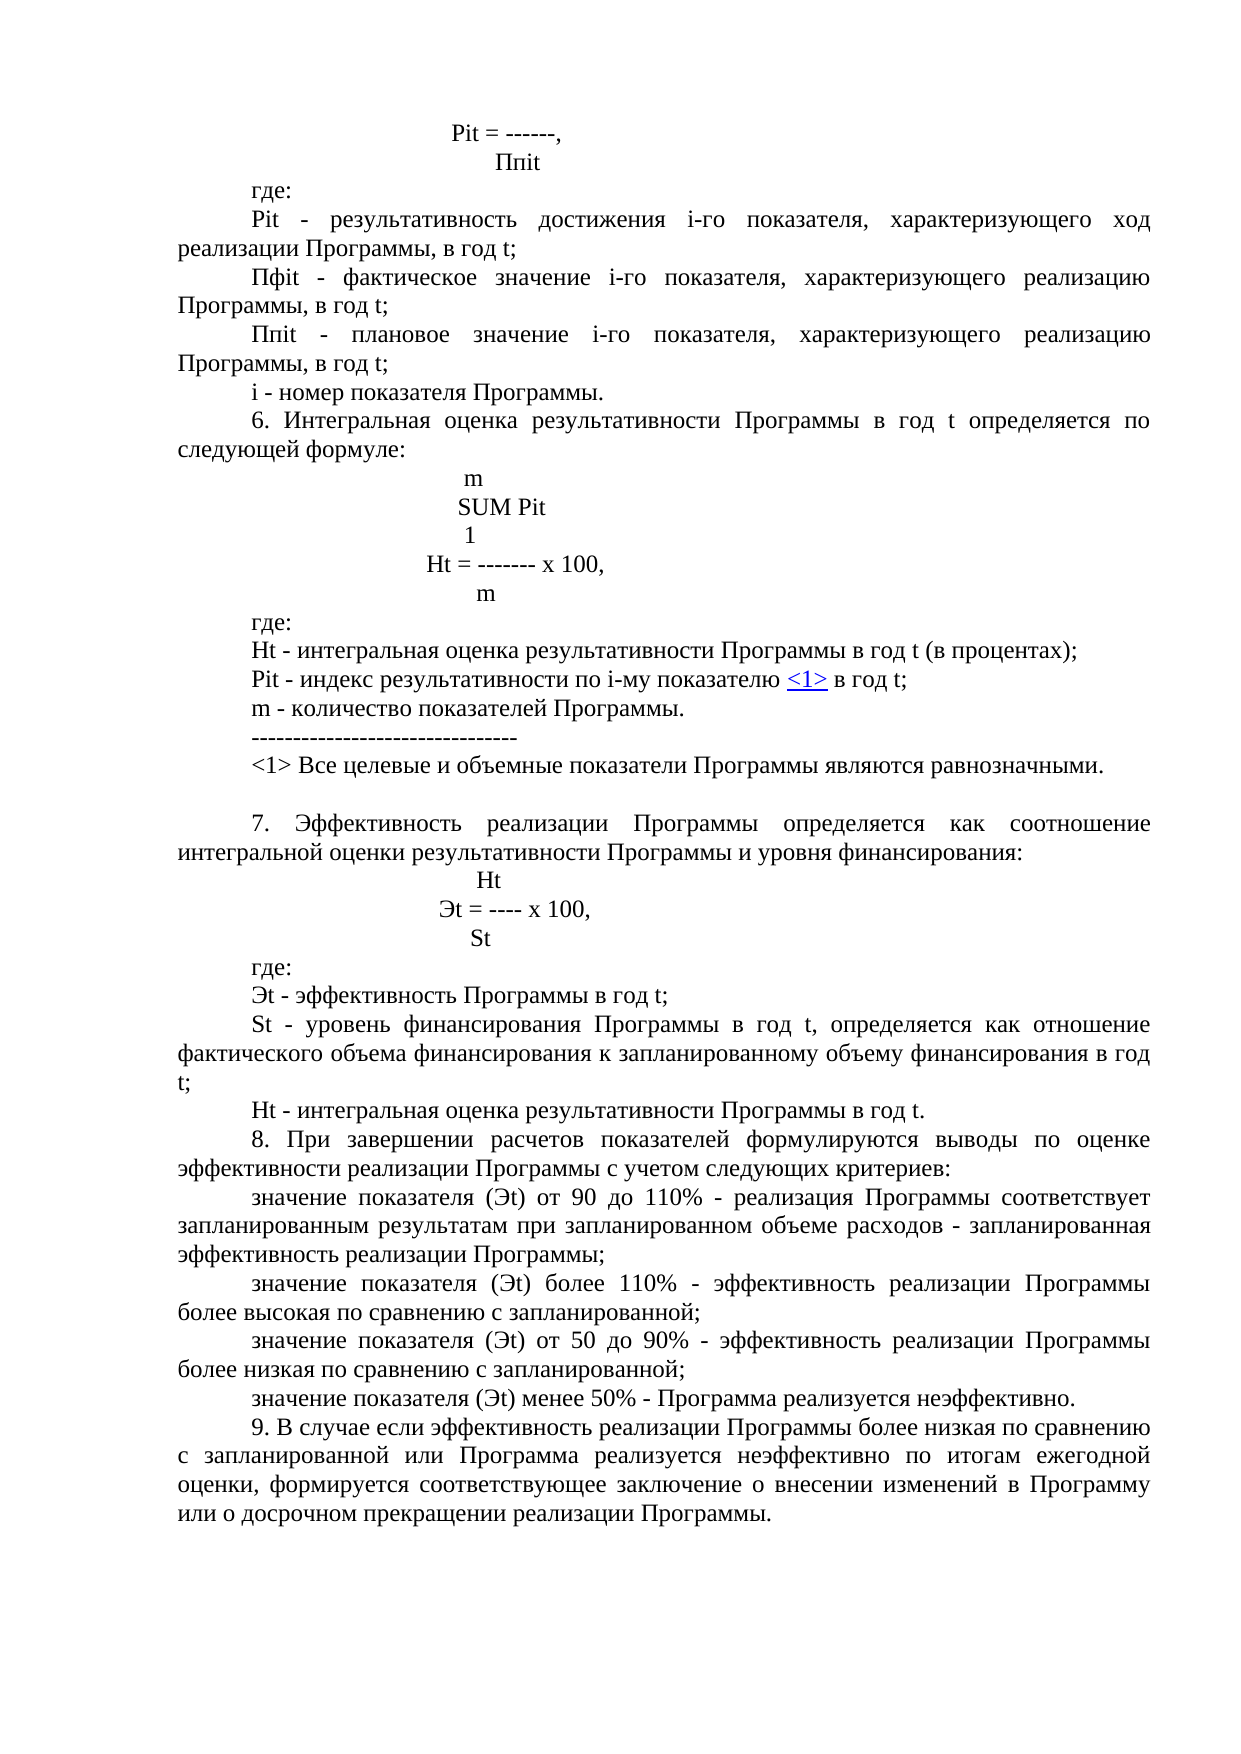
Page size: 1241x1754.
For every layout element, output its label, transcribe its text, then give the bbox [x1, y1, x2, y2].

text Рit - индекс результативности по i-му показателю <1> в год t; [177, 664, 1152, 693]
text Ht [177, 866, 1152, 894]
text значение показателя (Эt) от 90 до 110% - реализация Программы соответствует запланированным результатам при запланированном объеме расходов - запланированная эффективность реализации Программы; [177, 1182, 1152, 1268]
text 9. В случае если эффективность реализации Программы более низкая по сравнению с запланированной или Программа реализуется неэффективно по итогам ежегодной оценки, формируется соответствующее заключение о внесении изменений в Программу или о досрочном прекращении реализации Программы. [177, 1412, 1152, 1527]
text Ht = ------- x 100, [177, 549, 1152, 578]
text 8. При завершении расчетов показателей формулируются выводы по оценке эффективности реализации Программы с учетом следующих критериев: [177, 1124, 1152, 1182]
text Ппit [177, 147, 1152, 176]
text где: [177, 952, 1152, 981]
text m [177, 578, 1152, 607]
text Ht - интегральная оценка результативности Программы в год t (в процентах); [177, 636, 1152, 664]
text Рit - результативность достижения i-го показателя, характеризующего ход реализации Программы, в год t; [177, 204, 1152, 262]
text Ппit - плановое значение i-го показателя, характеризующего реализацию Программы, в год t; [177, 319, 1152, 377]
text значение показателя (Эt) более 110% - эффективность реализации Программы более высокая по сравнению с запланированной; [177, 1268, 1152, 1326]
text St - уровень финансирования Программы в год t, определяется как отношение фактического объема финансирования к запланированному объему финансирования в год t; [177, 1009, 1152, 1096]
text Эt - эффективность Программы в год t; [177, 981, 1152, 1009]
text 1 [177, 521, 1152, 549]
text Эt = ---- x 100, [177, 894, 1152, 923]
text m [177, 463, 1152, 492]
text <1> Все целевые и объемные показатели Программы являются равнозначными. [177, 751, 1152, 779]
text значение показателя (Эt) менее 50% - Программа реализуется неэффективно. [177, 1383, 1152, 1412]
text St [177, 923, 1152, 952]
text значение показателя (Эt) от 50 до 90% - эффективность реализации Программы более низкая по сравнению с запланированной; [177, 1326, 1152, 1383]
text 7. Эффективность реализации Программы определяется как соотношение интегральной оценки результативности Программы и уровня финансирования: [177, 808, 1152, 866]
text где: [177, 607, 1152, 636]
text Рit = ------, [177, 118, 1152, 147]
text 6. Интегральная оценка результативности Программы в год t определяется по следующей формуле: [177, 406, 1152, 463]
text SUM Рit [177, 492, 1152, 521]
text Пфit - фактическое значение i-го показателя, характеризующего реализацию Программы, в год t; [177, 262, 1152, 319]
text где: [177, 176, 1152, 204]
text -------------------------------- [177, 722, 1152, 751]
text m - количество показателей Программы. [177, 693, 1152, 722]
text Ht - интегральная оценка результативности Программы в год t. [177, 1096, 1152, 1124]
text i - номер показателя Программы. [177, 377, 1152, 406]
